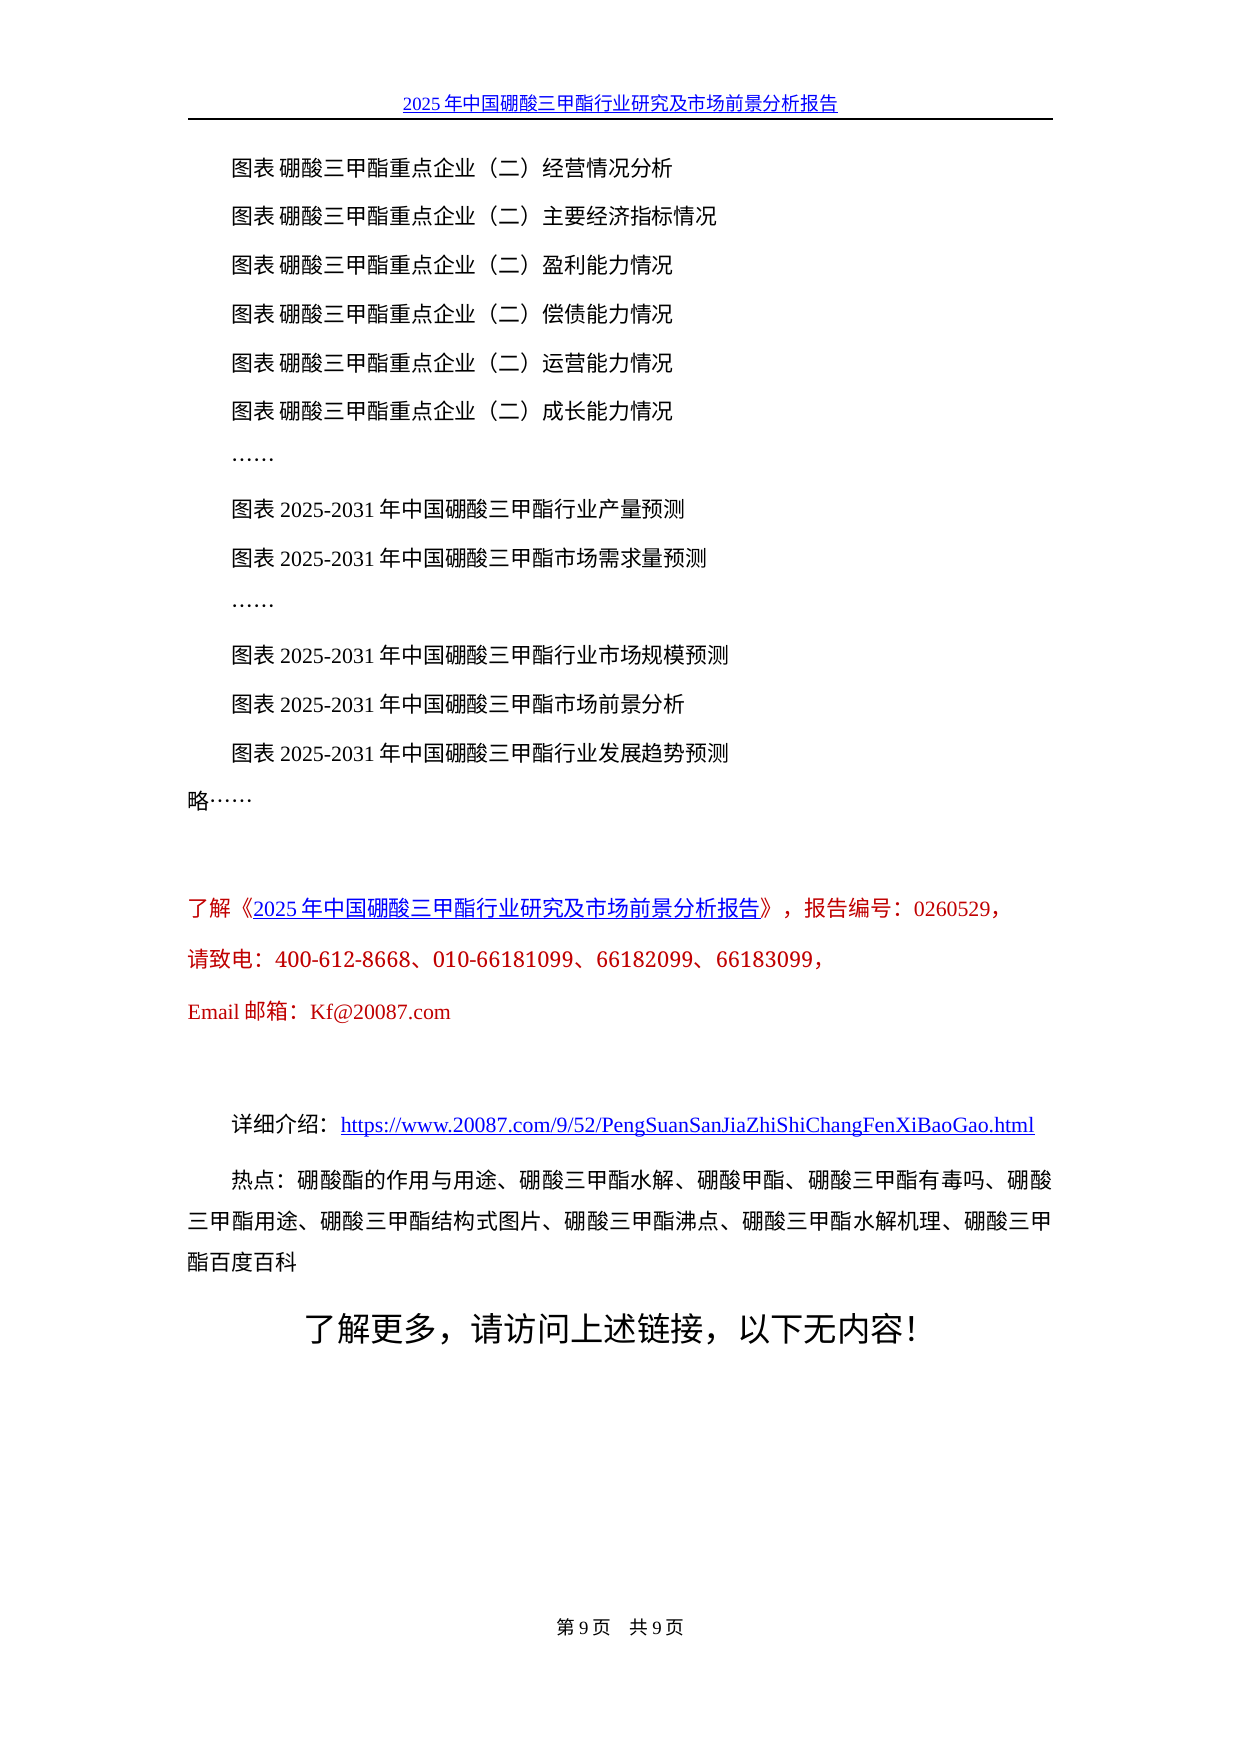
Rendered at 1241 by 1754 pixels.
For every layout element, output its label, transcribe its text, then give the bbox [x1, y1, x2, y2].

text 请致电：400-612-8668、010-66181099、66182099、66183099， [187, 942, 1053, 974]
text 了解《2025年中国硼酸三甲酯行业研究及市场前景分析报告》，报告编号：0260529， [187, 890, 1053, 923]
text 详细介绍：https://www.20087.com/9/52/PengSuanSanJiaZhiShiChangFenXiBaoGao.html [187, 1106, 1053, 1139]
text 热点：硼酸酯的作用与用途、硼酸三甲酯水解、硼酸甲酯、硼酸三甲酯有毒吗、硼酸三甲酯用途、硼酸三甲酯结构式图片、硼酸三甲酯沸点、硼酸三甲酯水解机理、硼酸三甲酯百度百科 [187, 1163, 1053, 1277]
title 了解更多，请访问上述链接，以下无内容！ [187, 1294, 1053, 1359]
text Email邮箱：Kf@20087.com [187, 993, 1053, 1026]
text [187, 150, 1053, 816]
